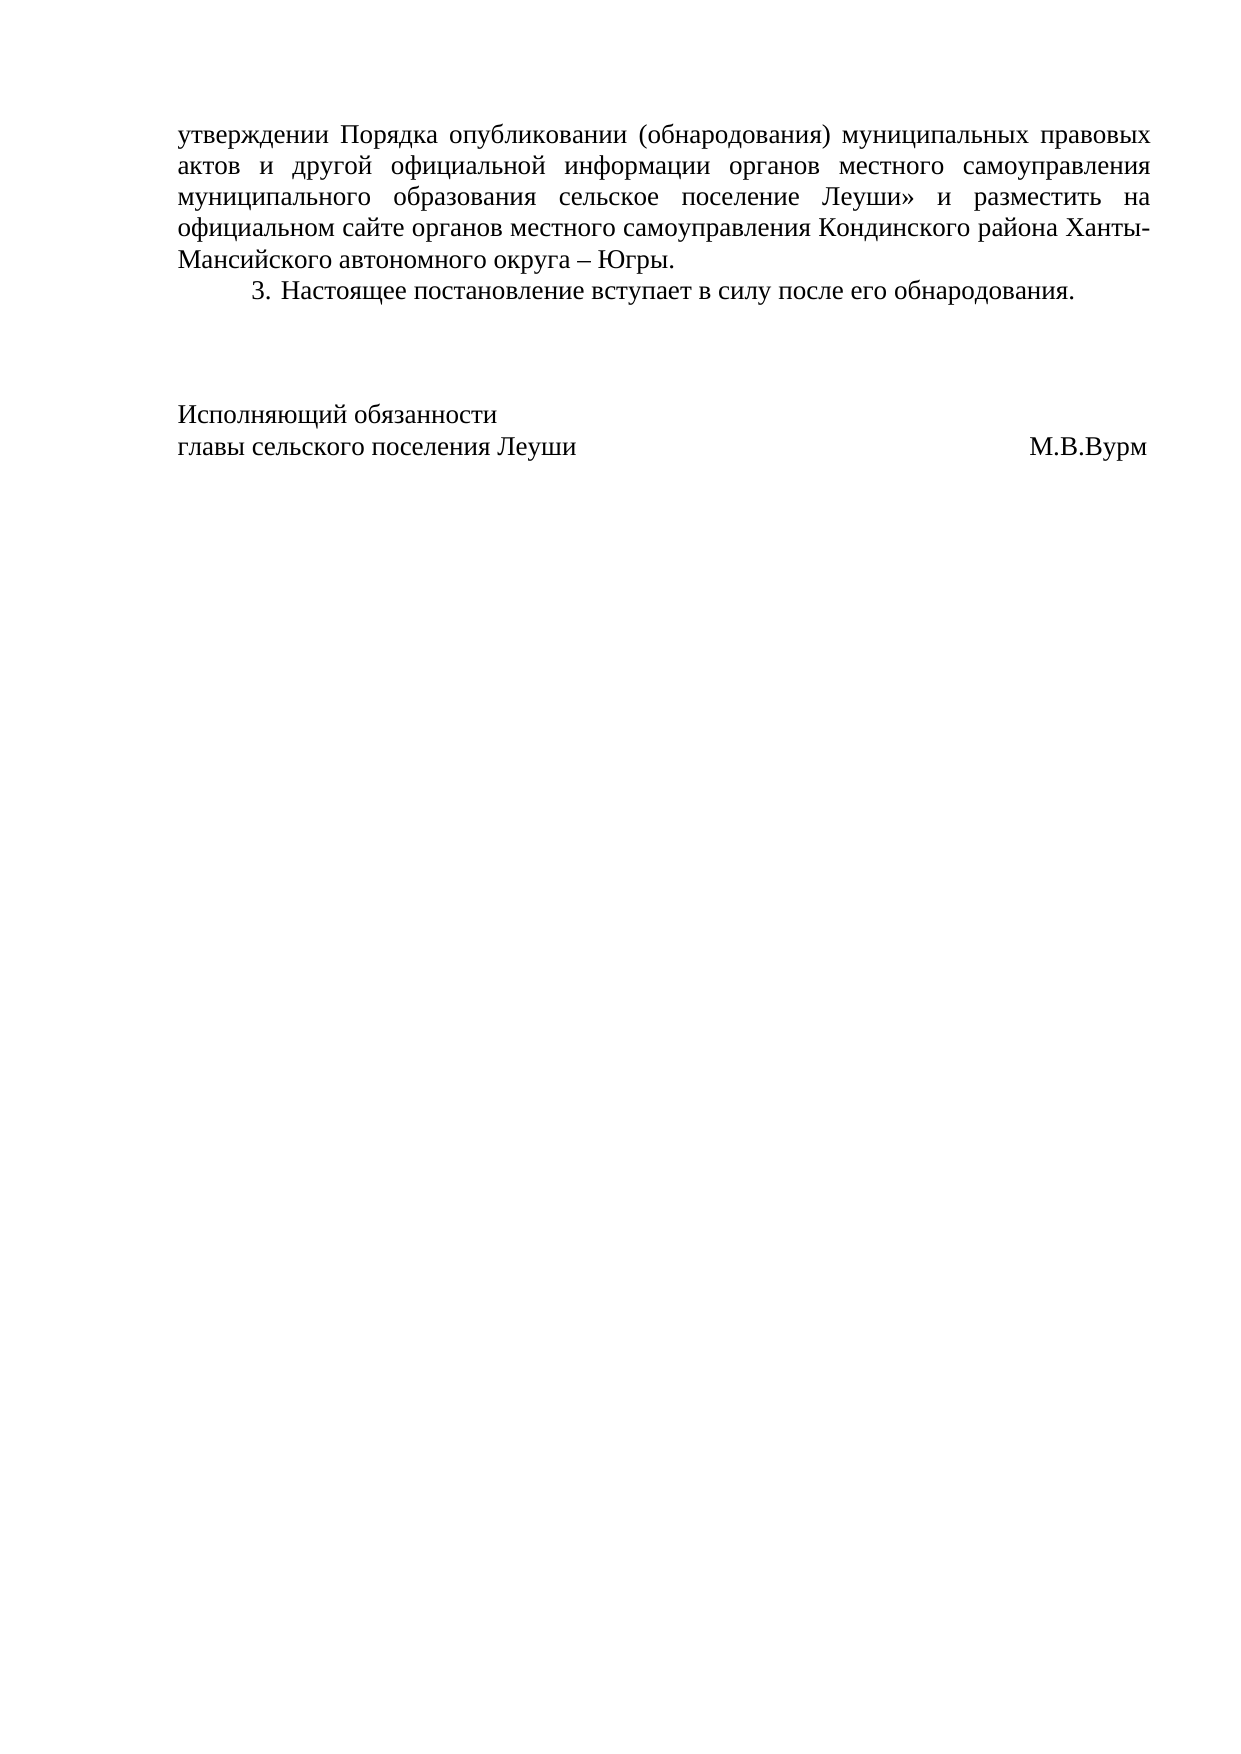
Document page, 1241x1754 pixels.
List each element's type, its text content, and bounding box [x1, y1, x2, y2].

list Настоящее постановление вступает в силу после его обнародования. [177, 274, 1152, 305]
text Исполняющий обязанности [177, 398, 1152, 429]
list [177, 118, 1152, 274]
text главы сельского поселения Леуши М.В.Вурм [177, 429, 1152, 461]
